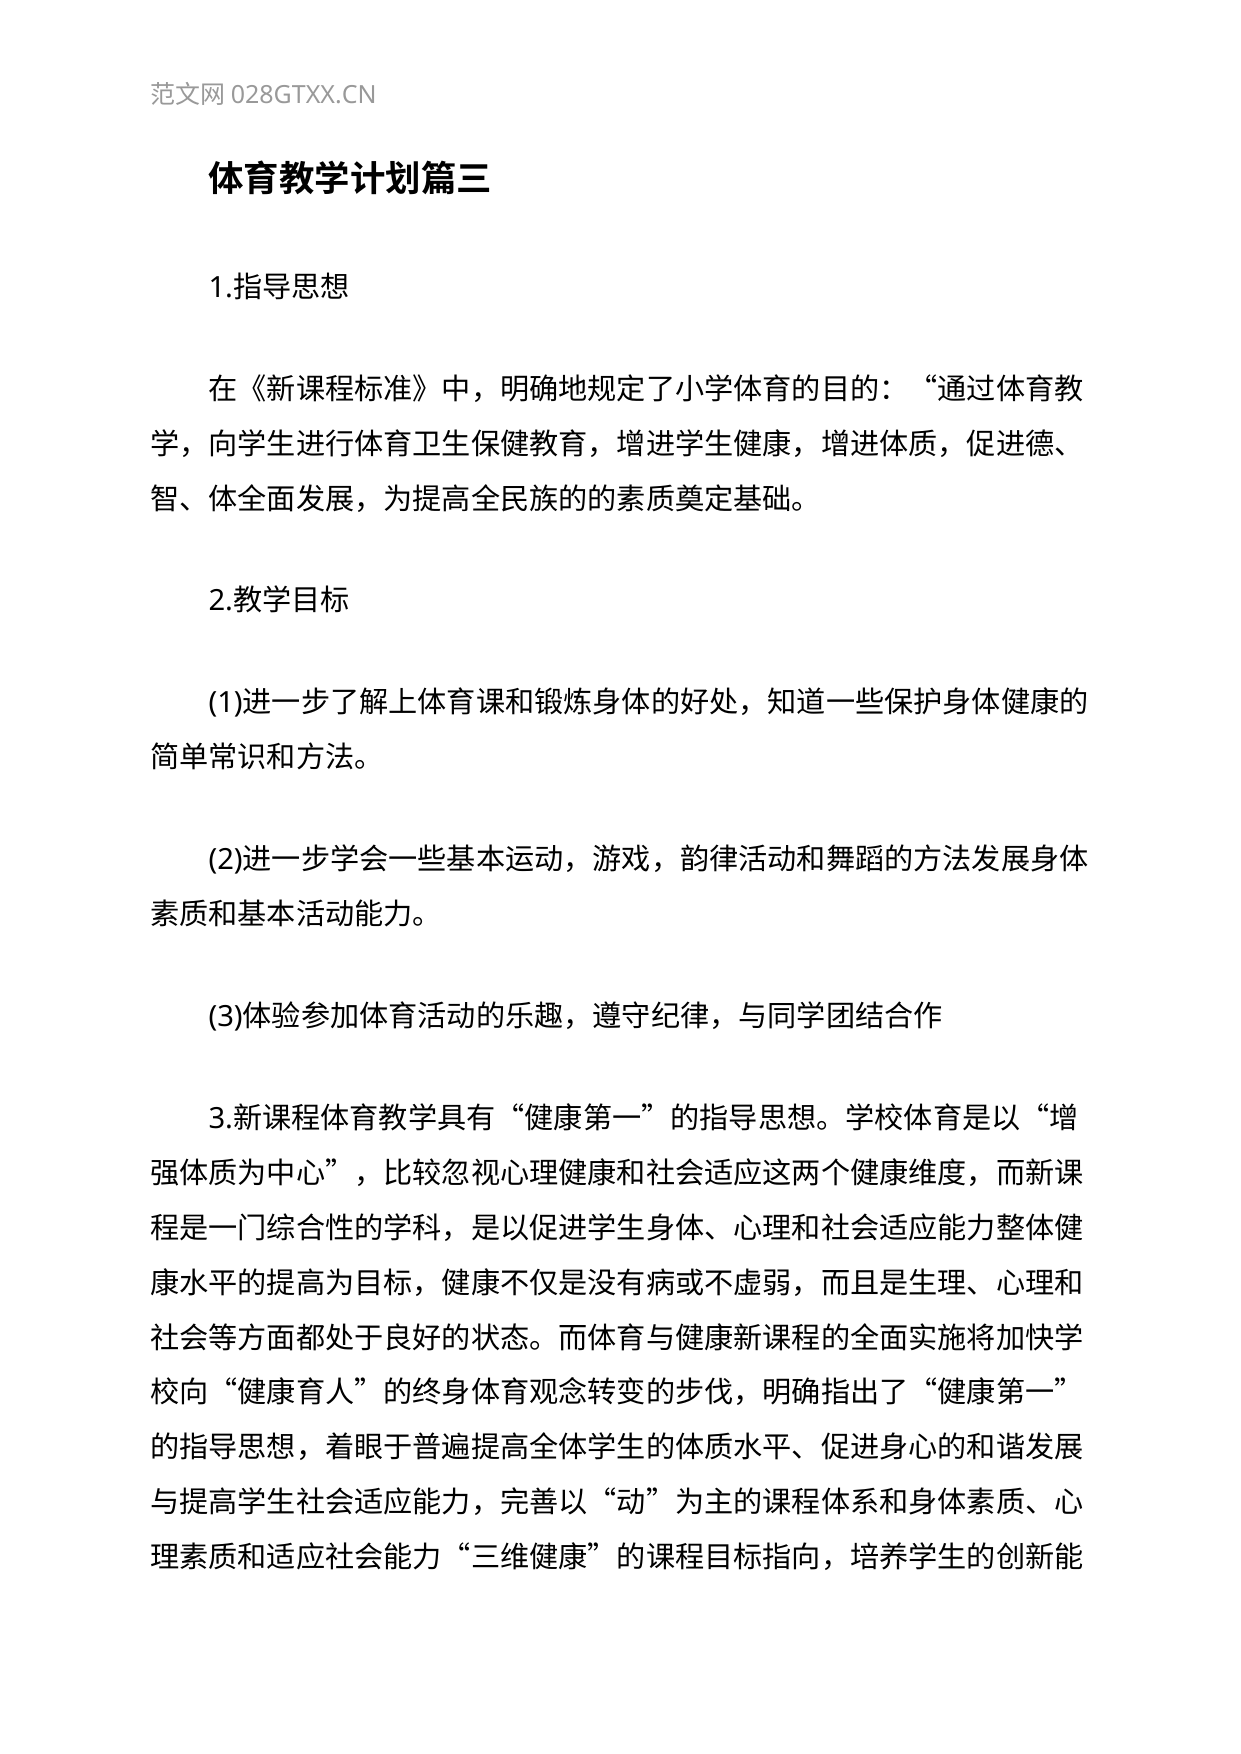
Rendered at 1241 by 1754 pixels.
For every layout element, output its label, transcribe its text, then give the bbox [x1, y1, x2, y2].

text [150, 1094, 1090, 1576]
text 在《新课程标准》中，明确地规定了小学体育的目的：“通过体育教学，向学生进行体育卫生保健教育，增进学生健康，增进体质，促进德、智、体全面发展，为提高全民族的的素质奠定基础。 [150, 365, 1090, 517]
text (2)进一步学会一些基本运动，游戏，韵律活动和舞蹈的方法发展身体素质和基本活动能力。 [150, 836, 1090, 933]
text (1)进一步了解上体育课和锻炼身体的好处，知道一些保护身体健康的简单常识和方法。 [150, 679, 1090, 776]
text 1.指导思想 [150, 263, 1090, 306]
text 2.教学目标 [150, 577, 1090, 619]
text (3)体验参加体育活动的乐趣，遵守纪律，与同学团结合作 [150, 992, 1090, 1035]
text 体育教学计划篇三 [150, 150, 1090, 201]
